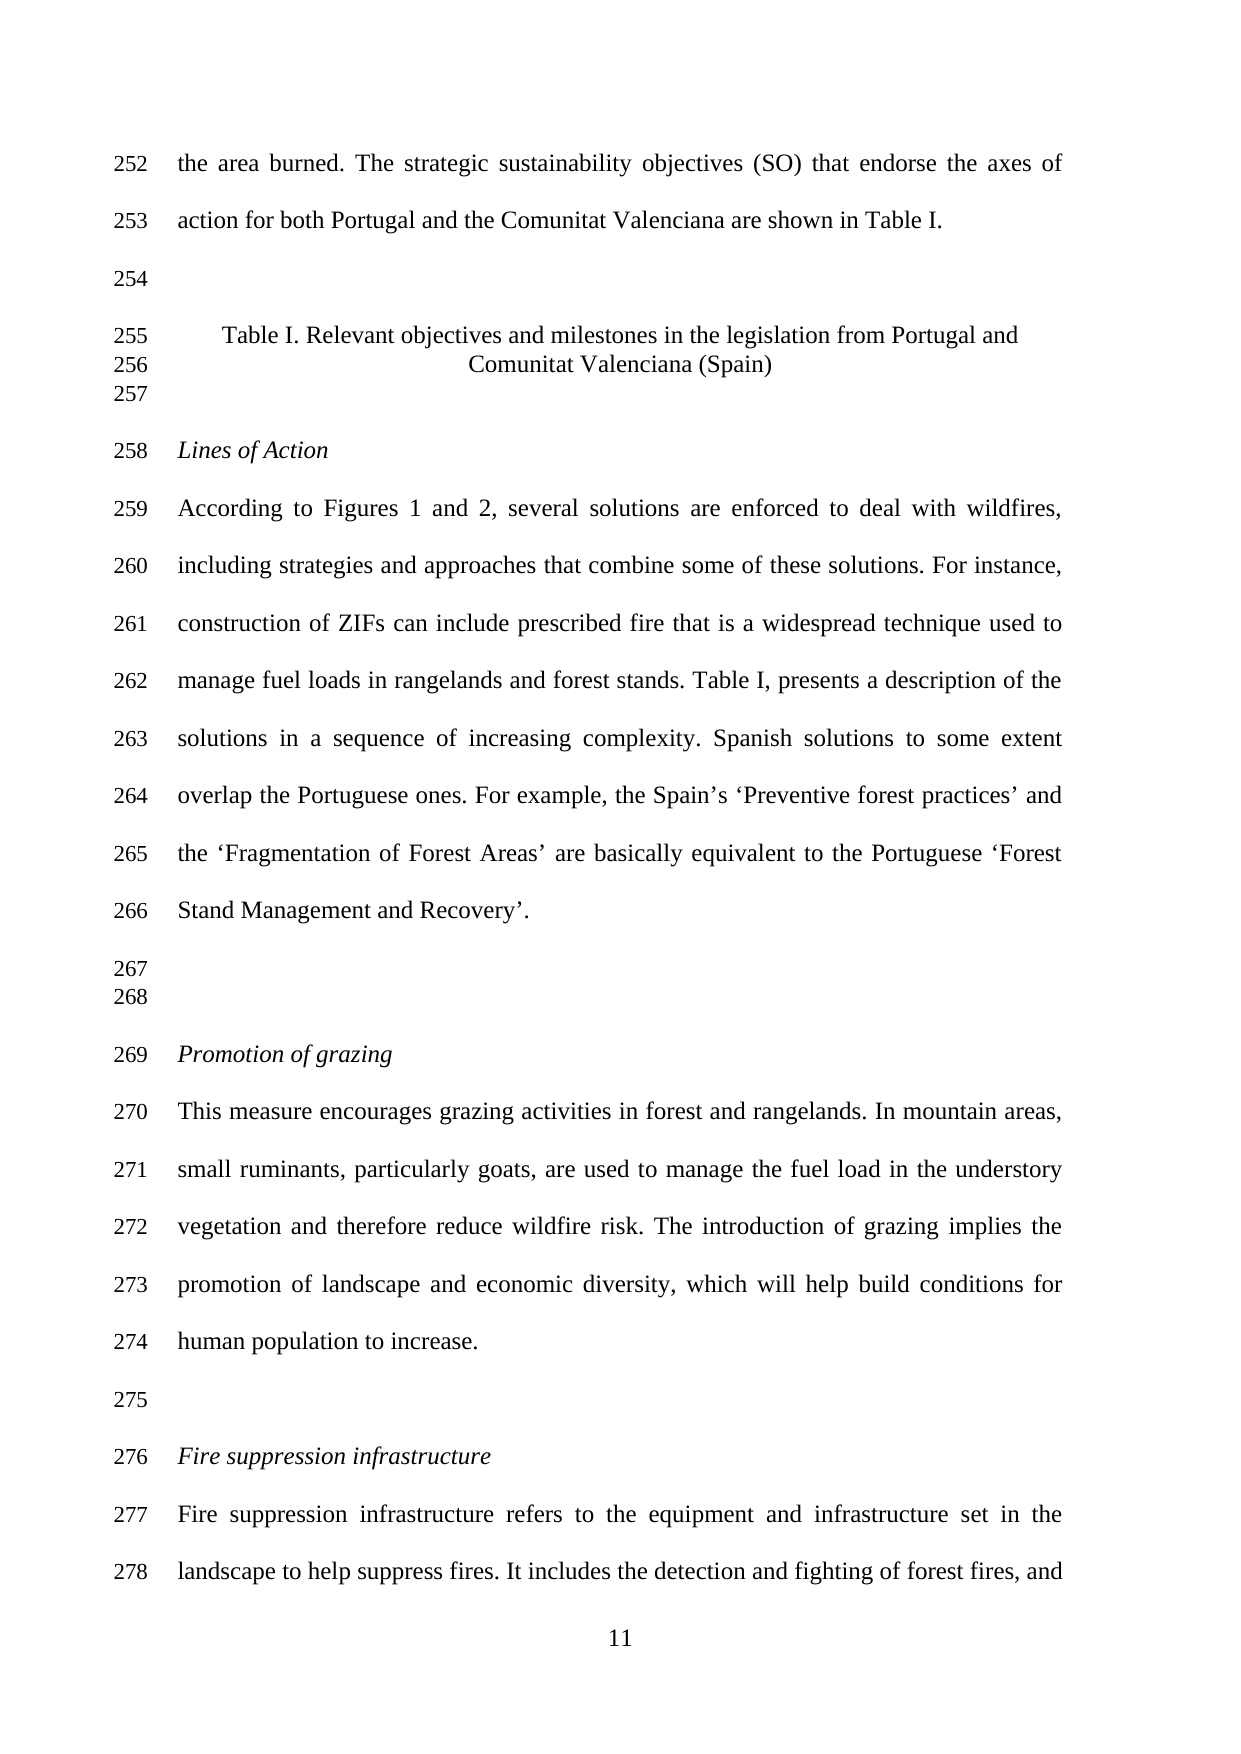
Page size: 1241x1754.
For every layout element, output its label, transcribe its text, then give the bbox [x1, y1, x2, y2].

text This measure encourages grazing activities in forest and rangelands. In mountain areas, small ruminants, particularly goats, are used to manage the fuel load in the understory vegetation and therefore reduce wildfire risk. The introduction of grazing implies the promotion of landscape and economic diversity, which will help build conditions for human population to increase. [177, 1096, 1063, 1355]
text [177, 148, 1063, 234]
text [177, 1499, 1063, 1585]
text Lines of Action [177, 435, 1063, 464]
text Fire suppression infrastructure [177, 1441, 1063, 1470]
text Table I. Relevant objectives and milestones in the legislation from Portugal and Comunitat Valenciana (Spain) [177, 320, 1063, 378]
text Promotion of grazing [177, 1039, 1063, 1068]
text According to Figures 1 and 2, several solutions are enforced to deal with wildfires, including strategies and approaches that combine some of these solutions. For instance, construction of ZIFs can include prescribed fire that is a widespread technique used to manage fuel loads in rangelands and forest stands. Table I, presents a description of the solutions in a sequence of increasing complexity. Spanish solutions to some extent overlap the Portuguese ones. For example, the Spain’s ‘Preventive forest practices’ and the ‘Fragmentation of Forest Areas’ are basically equivalent to the Portuguese ‘Forest Stand Management and Recovery’. [177, 493, 1063, 924]
